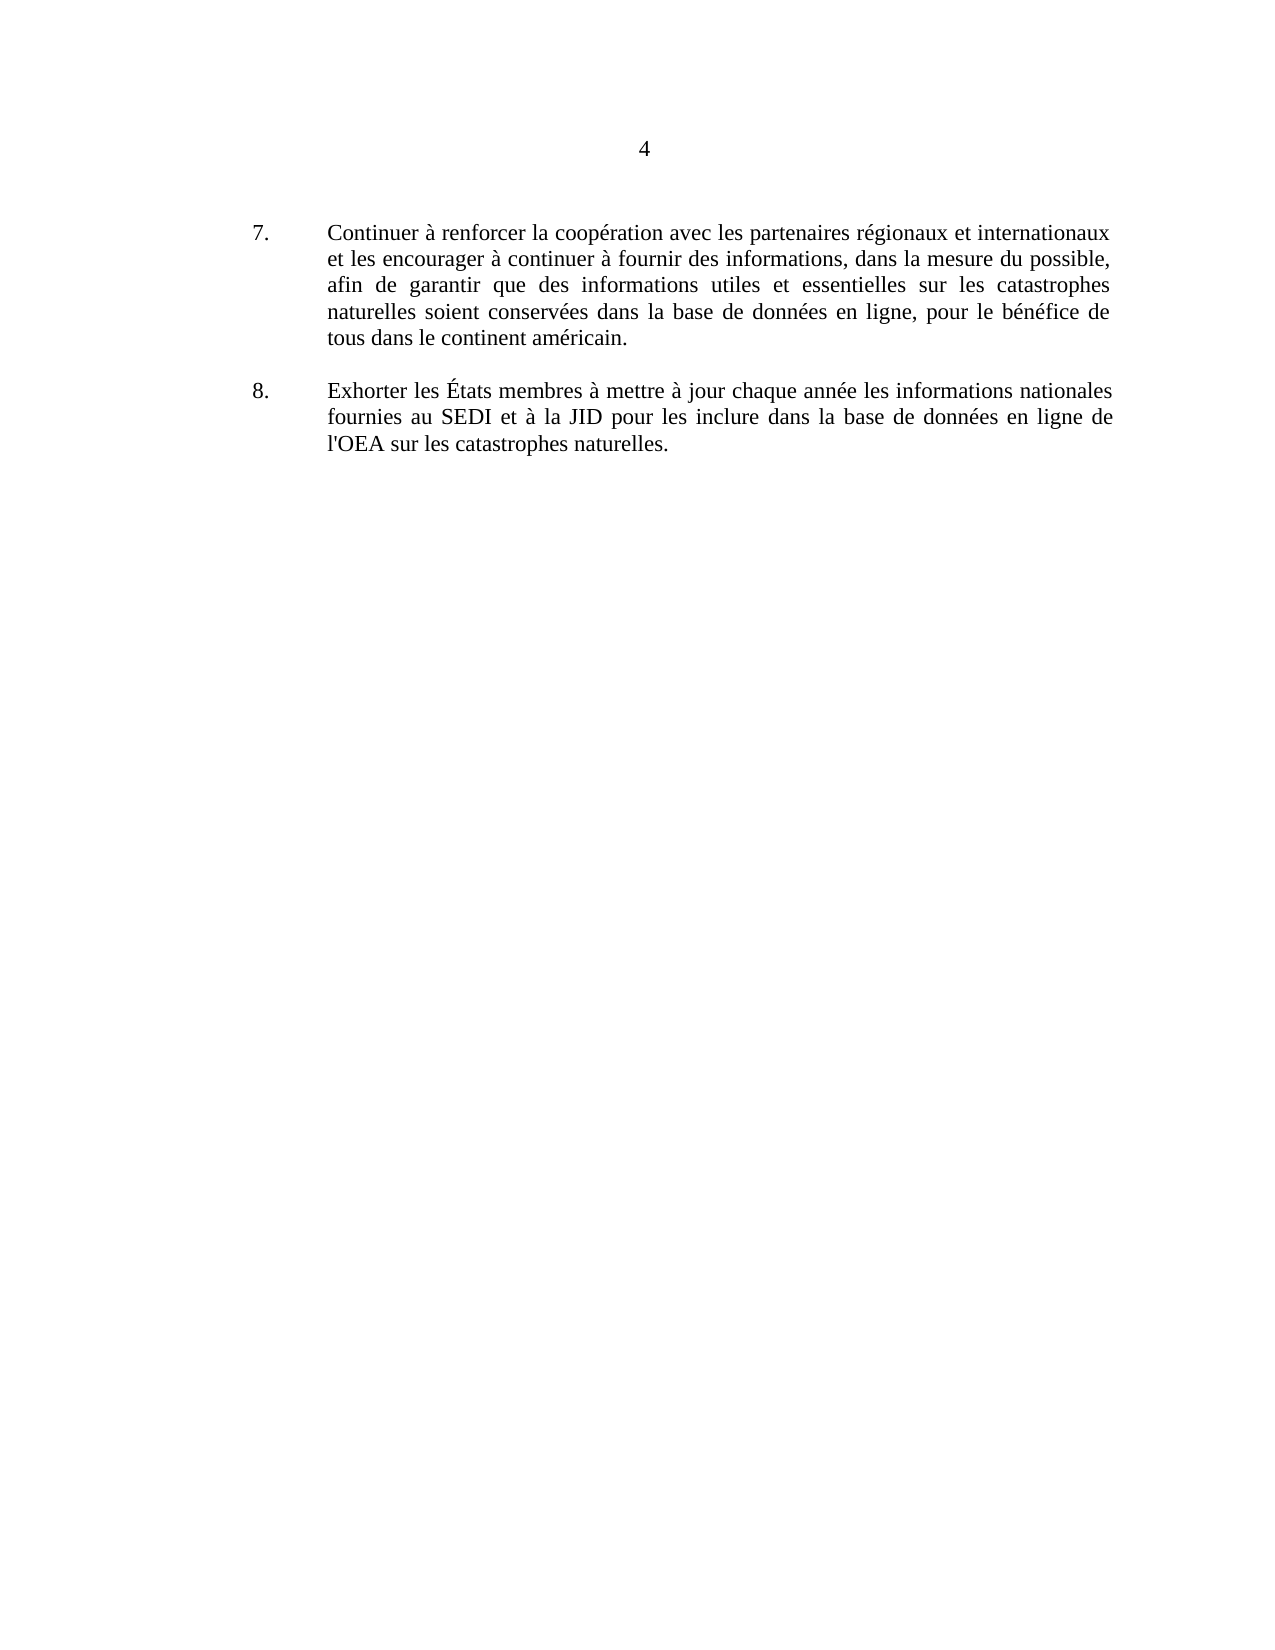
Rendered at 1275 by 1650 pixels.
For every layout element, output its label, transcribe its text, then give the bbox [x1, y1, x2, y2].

list Exhorter les États membres à mettre à jour chaque année les informations nationales fournies au SEDI et à la JID pour les inclure dans la base de données en ligne de l'OEA sur les catastrophes naturelles. [252, 377, 1114, 456]
list Continuer à renforcer la coopération avec les partenaires régionaux et internationaux et les encourager à continuer à fournir des informations, dans la mesure du possible, afin de garantir que des informations utiles et essentielles sur les catastrophes naturelles soient conservées dans la base de données en ligne, pour le bénéfice de tous dans le continent américain. [252, 219, 1111, 351]
